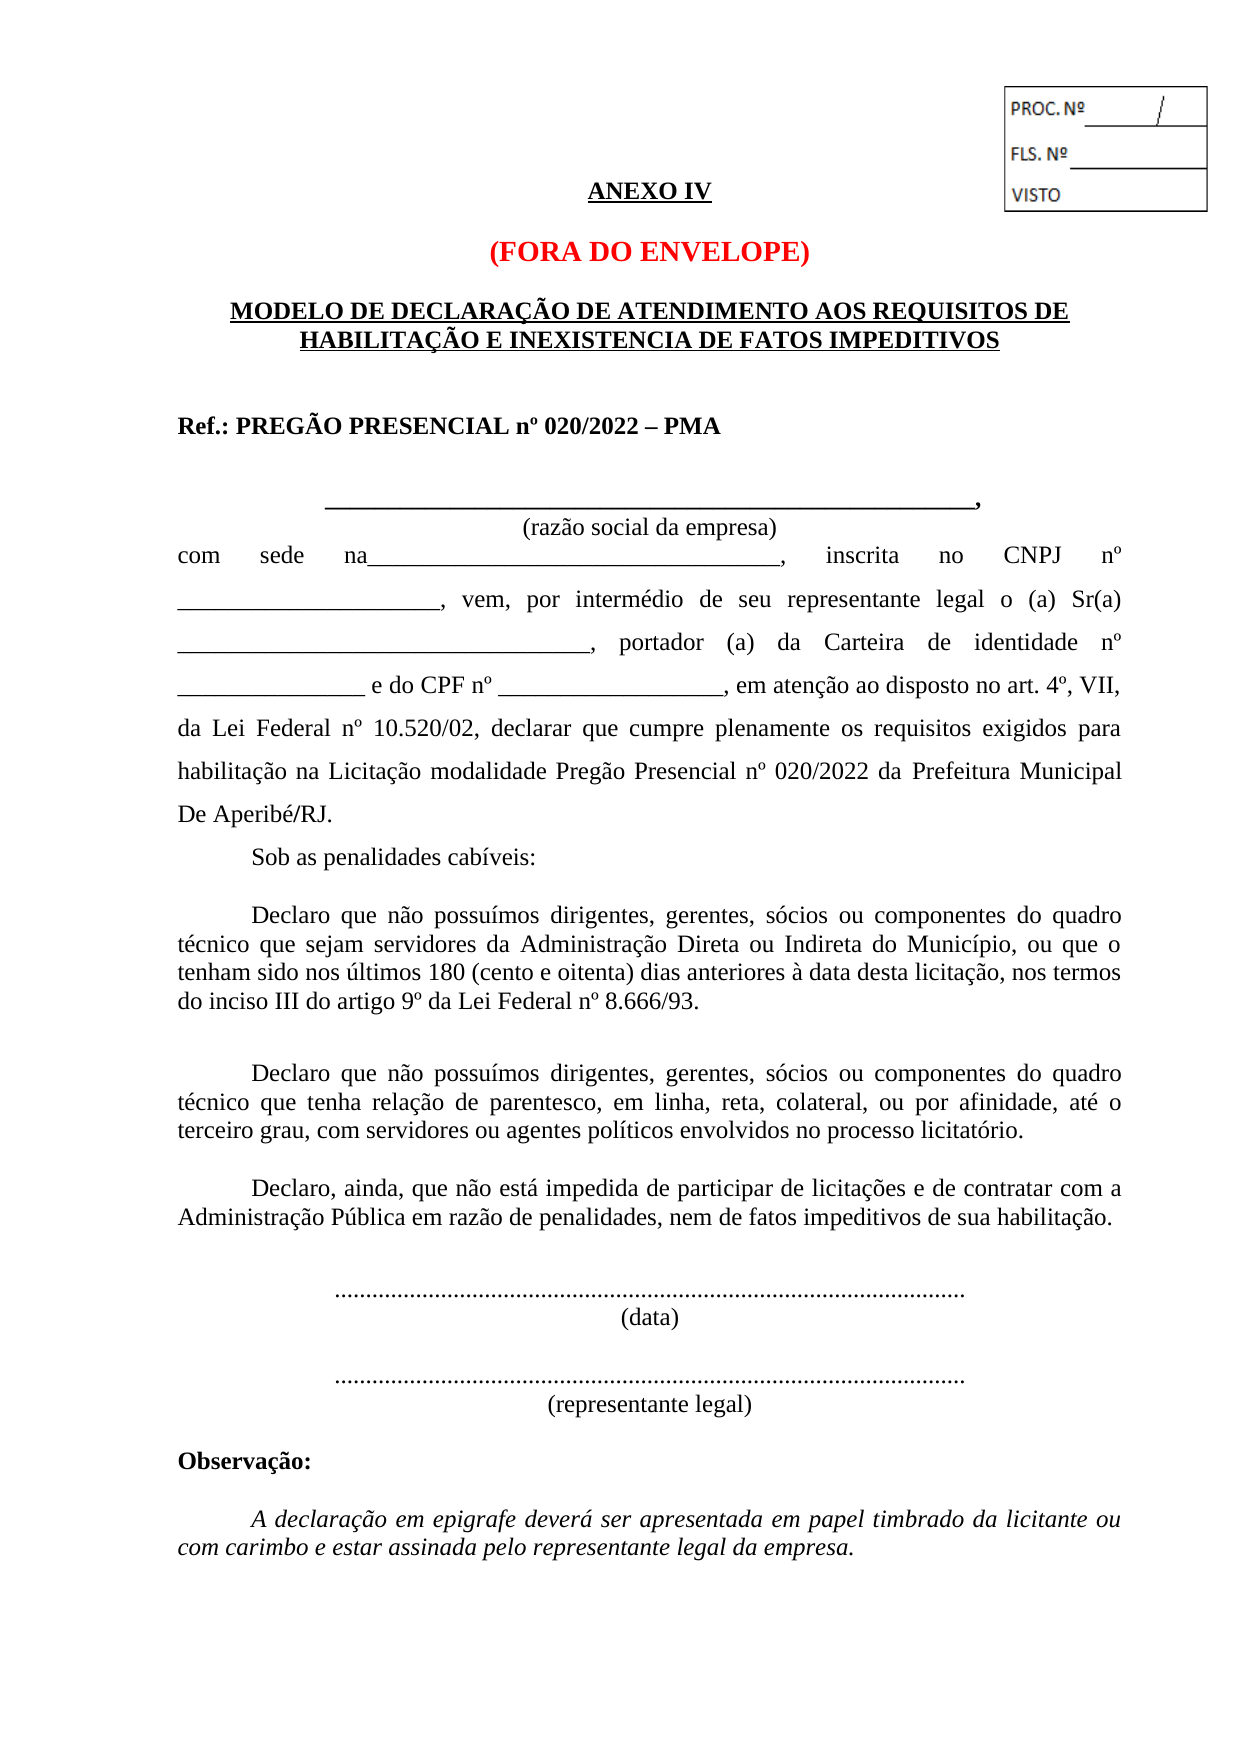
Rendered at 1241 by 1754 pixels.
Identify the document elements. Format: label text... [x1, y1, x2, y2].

text ..................................................................................................... [177, 1360, 1122, 1389]
text Declaro, ainda, que não está impedida de participar de licitações e de contratar com a Administração Pública em razão de penalidades, nem de fatos impeditivos de sua habilitação. [177, 1173, 1122, 1231]
text Declaro que não possuímos dirigentes, gerentes, sócios ou componentes do quadro técnico que sejam servidores da Administração Direta ou Indireta do Município, ou que o tenham sido nos últimos 180 (cento e oitenta) dias anteriores à data desta licitação, nos termos do inciso III do artigo 9º da Lei Federal nº 8.666/93. [177, 900, 1122, 1015]
text Sob as penalidades cabíveis: [177, 842, 1122, 871]
text ANEXO IV [177, 176, 1122, 205]
picture [1004, 86, 1208, 212]
text A declaração em epigrafe deverá ser apresentada em papel timbrado da licitante ou com carimbo e estar assinada pelo representante legal da empresa. [177, 1504, 1122, 1561]
text com sede na_________________________________, inscrita no CNPJ nº _____________________, vem, por intermédio de seu representante legal o (a) Sr(a) _________________________________, portador (a) da Carteira de identidade nº _______________ e do CPF nº __________________, em atenção ao disposto no art. 4º, VII, da Lei Federal nº 10.520/02, declarar que cumpre plenamente os requisitos exigidos para habilitação na Licitação modalidade Pregão Presencial nº 020/2022 da Prefeitura Municipal De Aperibé/RJ. [177, 541, 1122, 828]
text (razão social da empresa) [177, 512, 1122, 541]
text (FORA DO ENVELOPE) [177, 234, 1122, 267]
text Observação: [177, 1446, 1122, 1475]
text MODELO DE DECLARAÇÃO DE ATENDIMENTO AOS REQUISITOS DE HABILITAÇÃO E INEXISTENCIA DE FATOS IMPEDITIVOS [177, 296, 1122, 354]
text ____________________________________________________, [325, 483, 1122, 512]
text Ref.: PREGÃO PRESENCIAL nº 020/2022 – PMA [177, 411, 1122, 440]
text (data) [177, 1302, 1122, 1331]
text ..................................................................................................... [177, 1274, 1122, 1302]
text Declaro que não possuímos dirigentes, gerentes, sócios ou componentes do quadro técnico que tenha relação de parentesco, em linha, reta, colateral, ou por afinidade, até o terceiro grau, com servidores ou agentes políticos envolvidos no processo licitatório. [177, 1058, 1122, 1144]
text (representante legal) [177, 1389, 1122, 1417]
